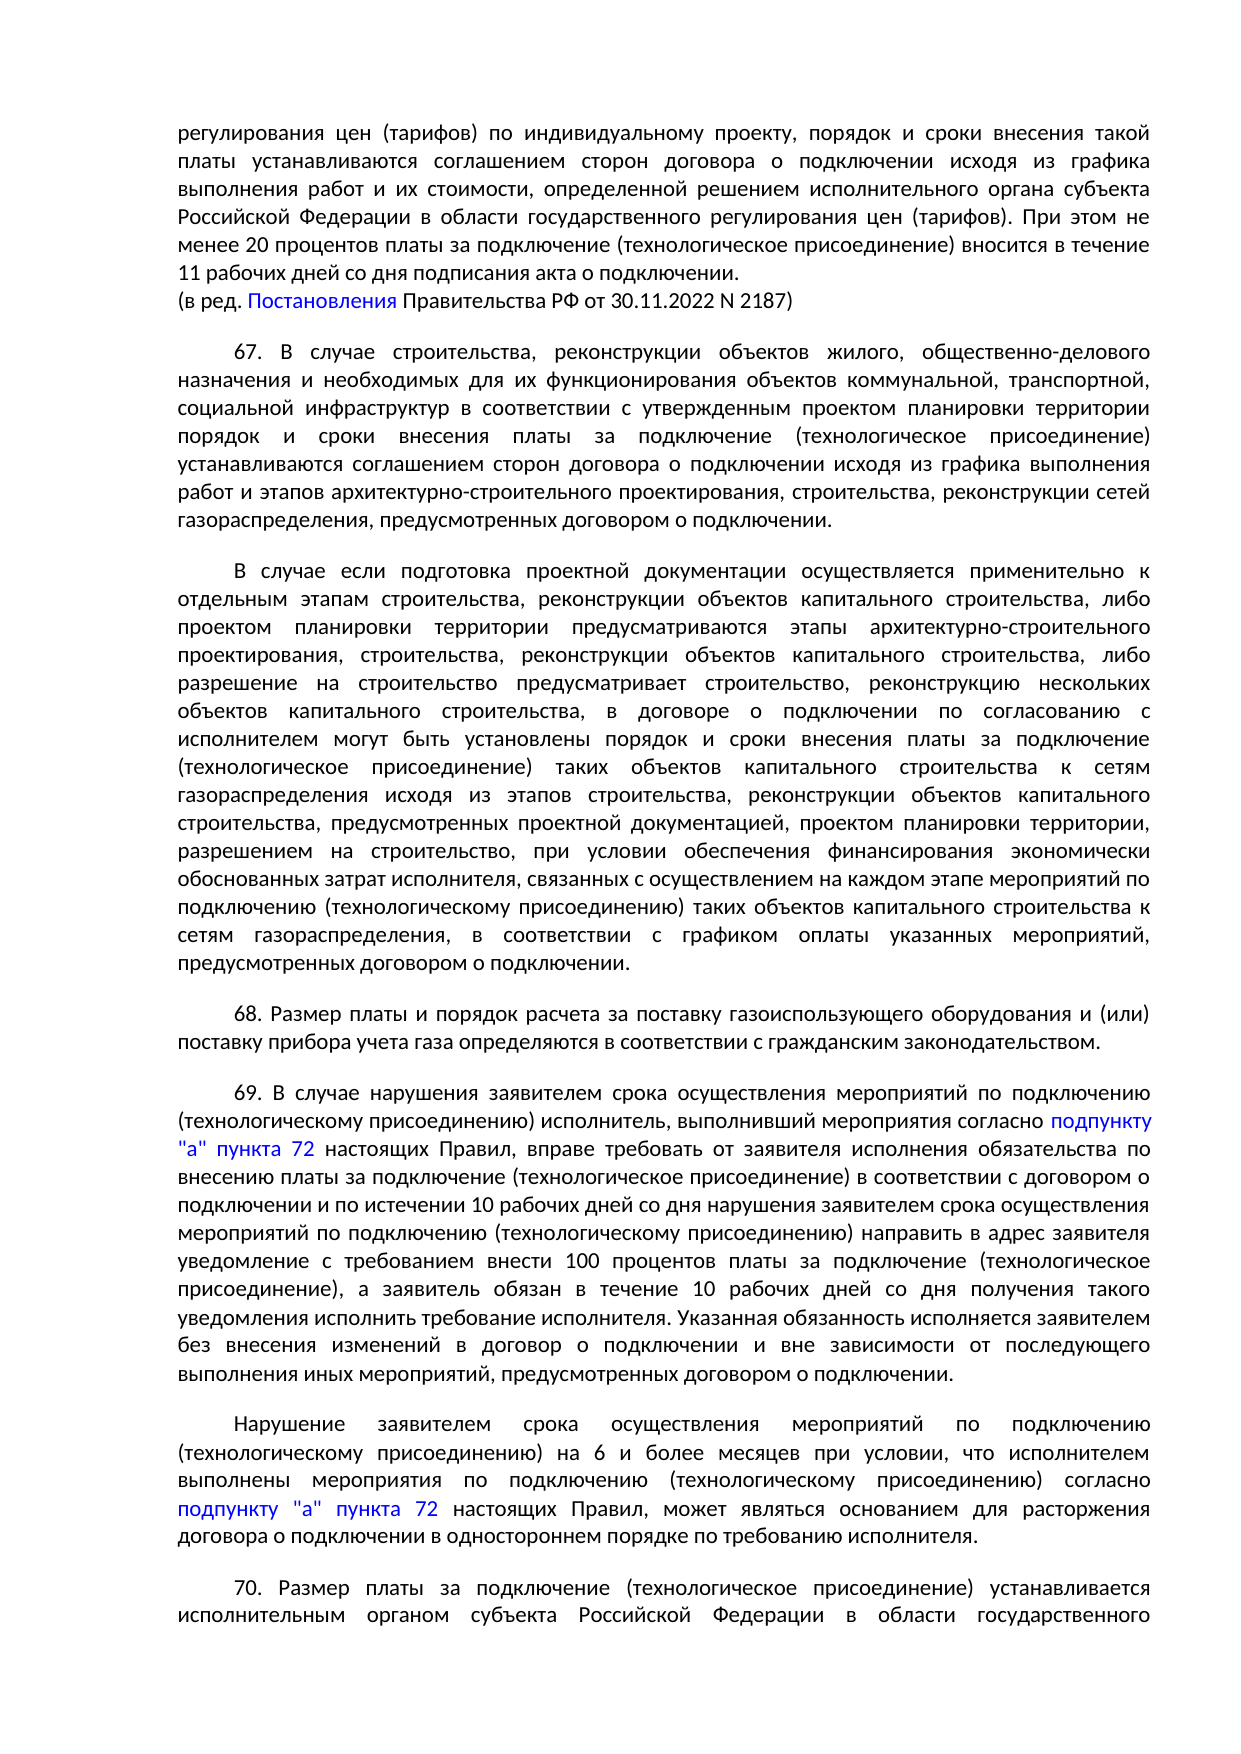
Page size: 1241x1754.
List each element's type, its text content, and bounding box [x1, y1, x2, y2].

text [177, 1573, 1152, 1629]
text (в ред. Постановления Правительства РФ от 30.11.2022 N 2187) [177, 286, 1152, 314]
text В случае если подготовка проектной документации осуществляется применительно к отдельным этапам строительства, реконструкции объектов капитального строительства, либо проектом планировки территории предусматриваются этапы архитектурно-строительного проектирования, строительства, реконструкции объектов капитального строительства, либо разрешение на строительство предусматривает строительство, реконструкцию нескольких объектов капитального строительства, в договоре о подключении по согласованию с исполнителем могут быть установлены порядок и сроки внесения платы за подключение (технологическое присоединение) таких объектов капитального строительства к сетям газораспределения исходя из этапов строительства, реконструкции объектов капитального строительства, предусмотренных проектной документацией, проектом планировки территории, разрешением на строительство, при условии обеспечения финансирования экономически обоснованных затрат исполнителя, связанных с осуществлением на каждом этапе мероприятий по подключению (технологическому присоединению) таких объектов капитального строительства к сетям газораспределения, в соответствии с графиком оплаты указанных мероприятий, предусмотренных договором о подключении. [177, 556, 1152, 977]
text 67. В случае строительства, реконструкции объектов жилого, общественно-делового назначения и необходимых для их функционирования объектов коммунальной, транспортной, социальной инфраструктур в соответствии с утвержденным проектом планировки территории порядок и сроки внесения платы за подключение (технологическое присоединение) устанавливаются соглашением сторон договора о подключении исходя из графика выполнения работ и этапов архитектурно-строительного проектирования, строительства, реконструкции сетей газораспределения, предусмотренных договором о подключении. [177, 337, 1152, 533]
text 69. В случае нарушения заявителем срока осуществления мероприятий по подключению (технологическому присоединению) исполнитель, выполнивший мероприятия согласно подпункту "а" пункта 72 настоящих Правил, вправе требовать от заявителя исполнения обязательства по внесению платы за подключение (технологическое присоединение) в соответствии с договором о подключении и по истечении 10 рабочих дней со дня нарушения заявителем срока осуществления мероприятий по подключению (технологическому присоединению) направить в адрес заявителя уведомление с требованием внести 100 процентов платы за подключение (технологическое присоединение), а заявитель обязан в течение 10 рабочих дней со дня получения такого уведомления исполнить требование исполнителя. Указанная обязанность исполняется заявителем без внесения изменений в договор о подключении и вне зависимости от последующего выполнения иных мероприятий, предусмотренных договором о подключении. [177, 1078, 1152, 1387]
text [177, 118, 1152, 286]
text 68. Размер платы и порядок расчета за поставку газоиспользующего оборудования и (или) поставку прибора учета газа определяются в соответствии с гражданским законодательством. [177, 999, 1152, 1056]
text Нарушение заявителем срока осуществления мероприятий по подключению (технологическому присоединению) на 6 и более месяцев при условии, что исполнителем выполнены мероприятия по подключению (технологическому присоединению) согласно подпункту "а" пункта 72 настоящих Правил, может являться основанием для расторжения договора о подключении в одностороннем порядке по требованию исполнителя. [177, 1409, 1152, 1550]
